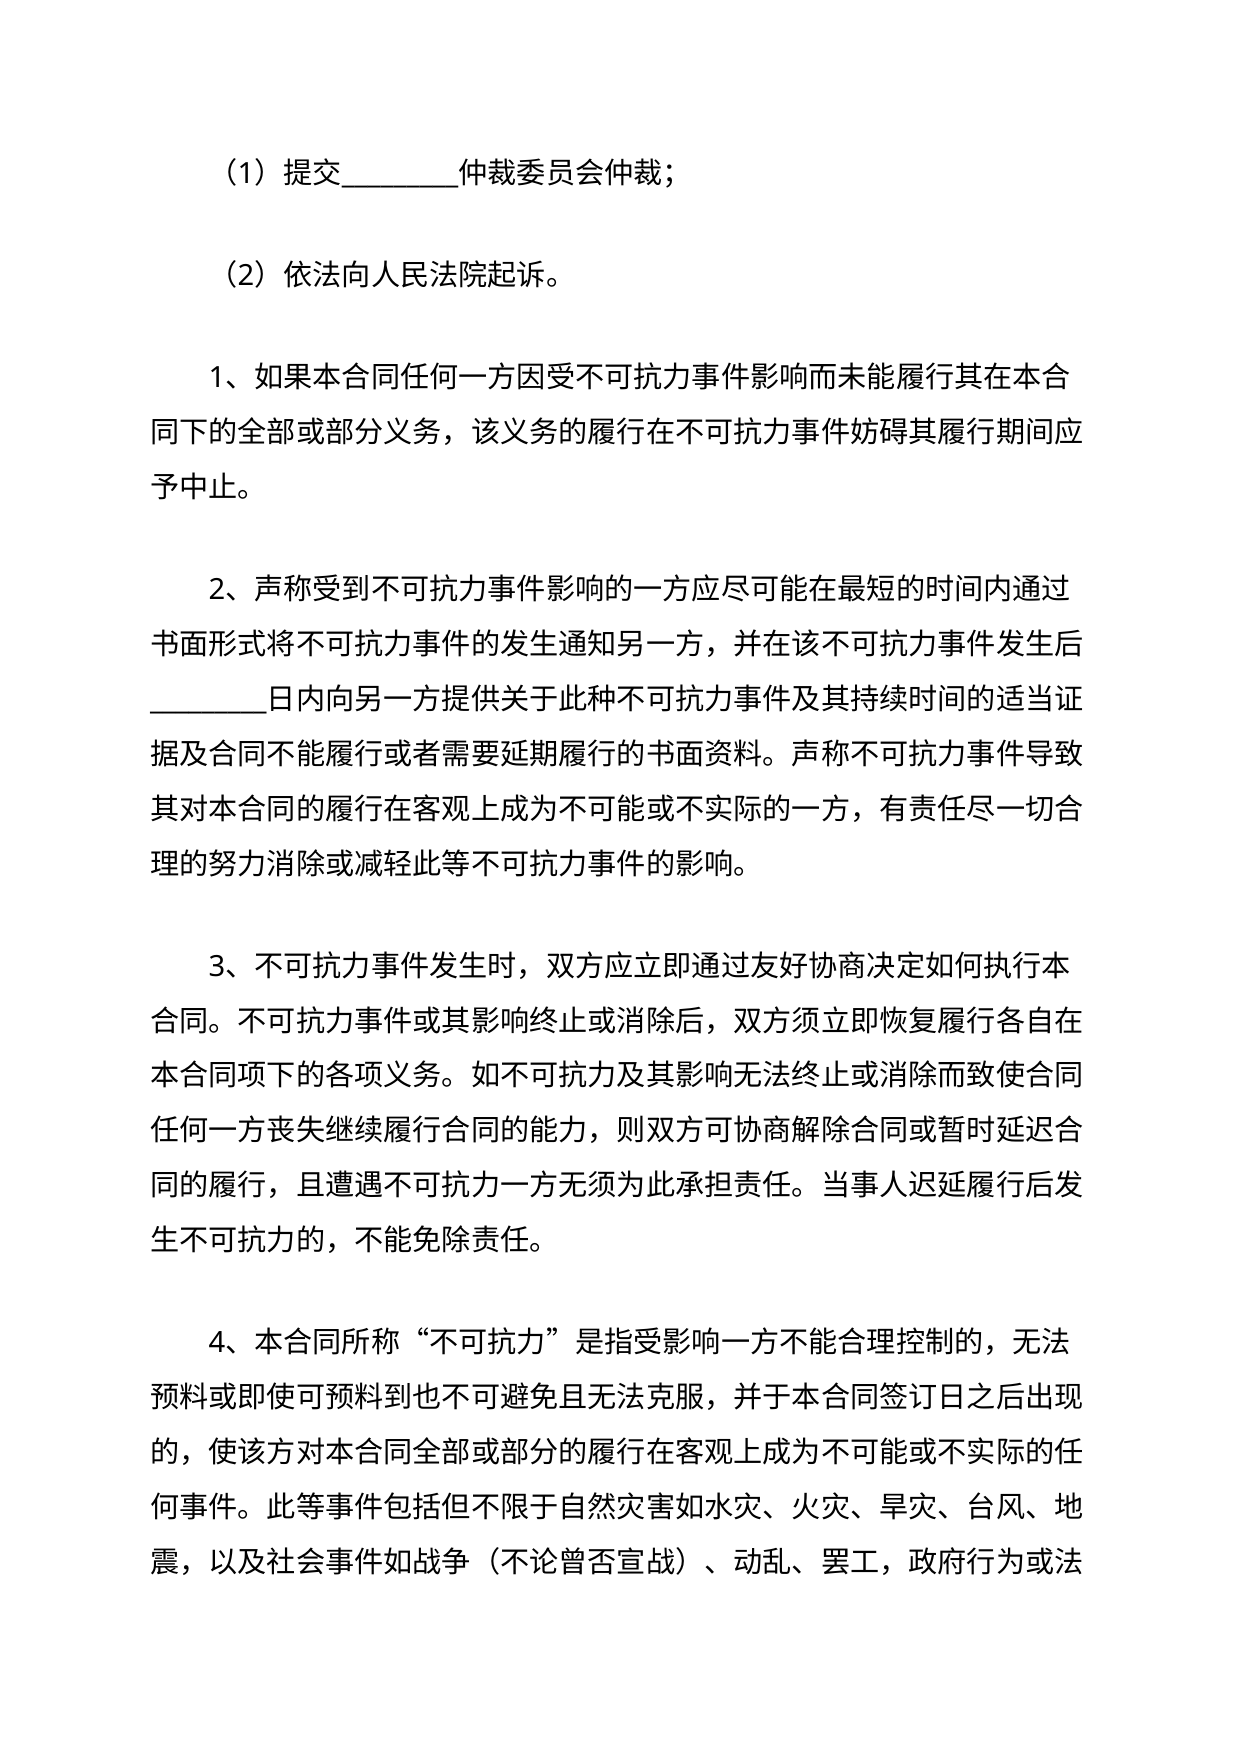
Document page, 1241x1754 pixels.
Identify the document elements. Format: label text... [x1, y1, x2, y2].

text 2、声称受到不可抗力事件影响的一方应尽可能在最短的时间内通过书面形式将不可抗力事件的发生通知另一方，并在该不可抗力事件发生后_________日内向另一方提供关于此种不可抗力事件及其持续时间的适当证据及合同不能履行或者需要延期履行的书面资料。声称不可抗力事件导致其对本合同的履行在客观上成为不可能或不实际的一方，有责任尽一切合理的努力消除或减轻此等不可抗力事件的影响。 [150, 566, 1090, 883]
text 1、如果本合同任何一方因受不可抗力事件影响而未能履行其在本合同下的全部或部分义务，该义务的履行在不可抗力事件妨碍其履行期间应予中止。 [150, 354, 1090, 506]
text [150, 1318, 1090, 1580]
text 3、不可抗力事件发生时，双方应立即通过友好协商决定如何执行本合同。不可抗力事件或其影响终止或消除后，双方须立即恢复履行各自在本合同项下的各项义务。如不可抗力及其影响无法终止或消除而致使合同任何一方丧失继续履行合同的能力，则双方可协商解除合同或暂时延迟合同的履行，且遭遇不可抗力一方无须为此承担责任。当事人迟延履行后发生不可抗力的，不能免除责任。 [150, 942, 1090, 1259]
text （1）提交_________仲裁委员会仲裁； [150, 150, 1090, 192]
text （2）依法向人民法院起诉。 [150, 252, 1090, 294]
